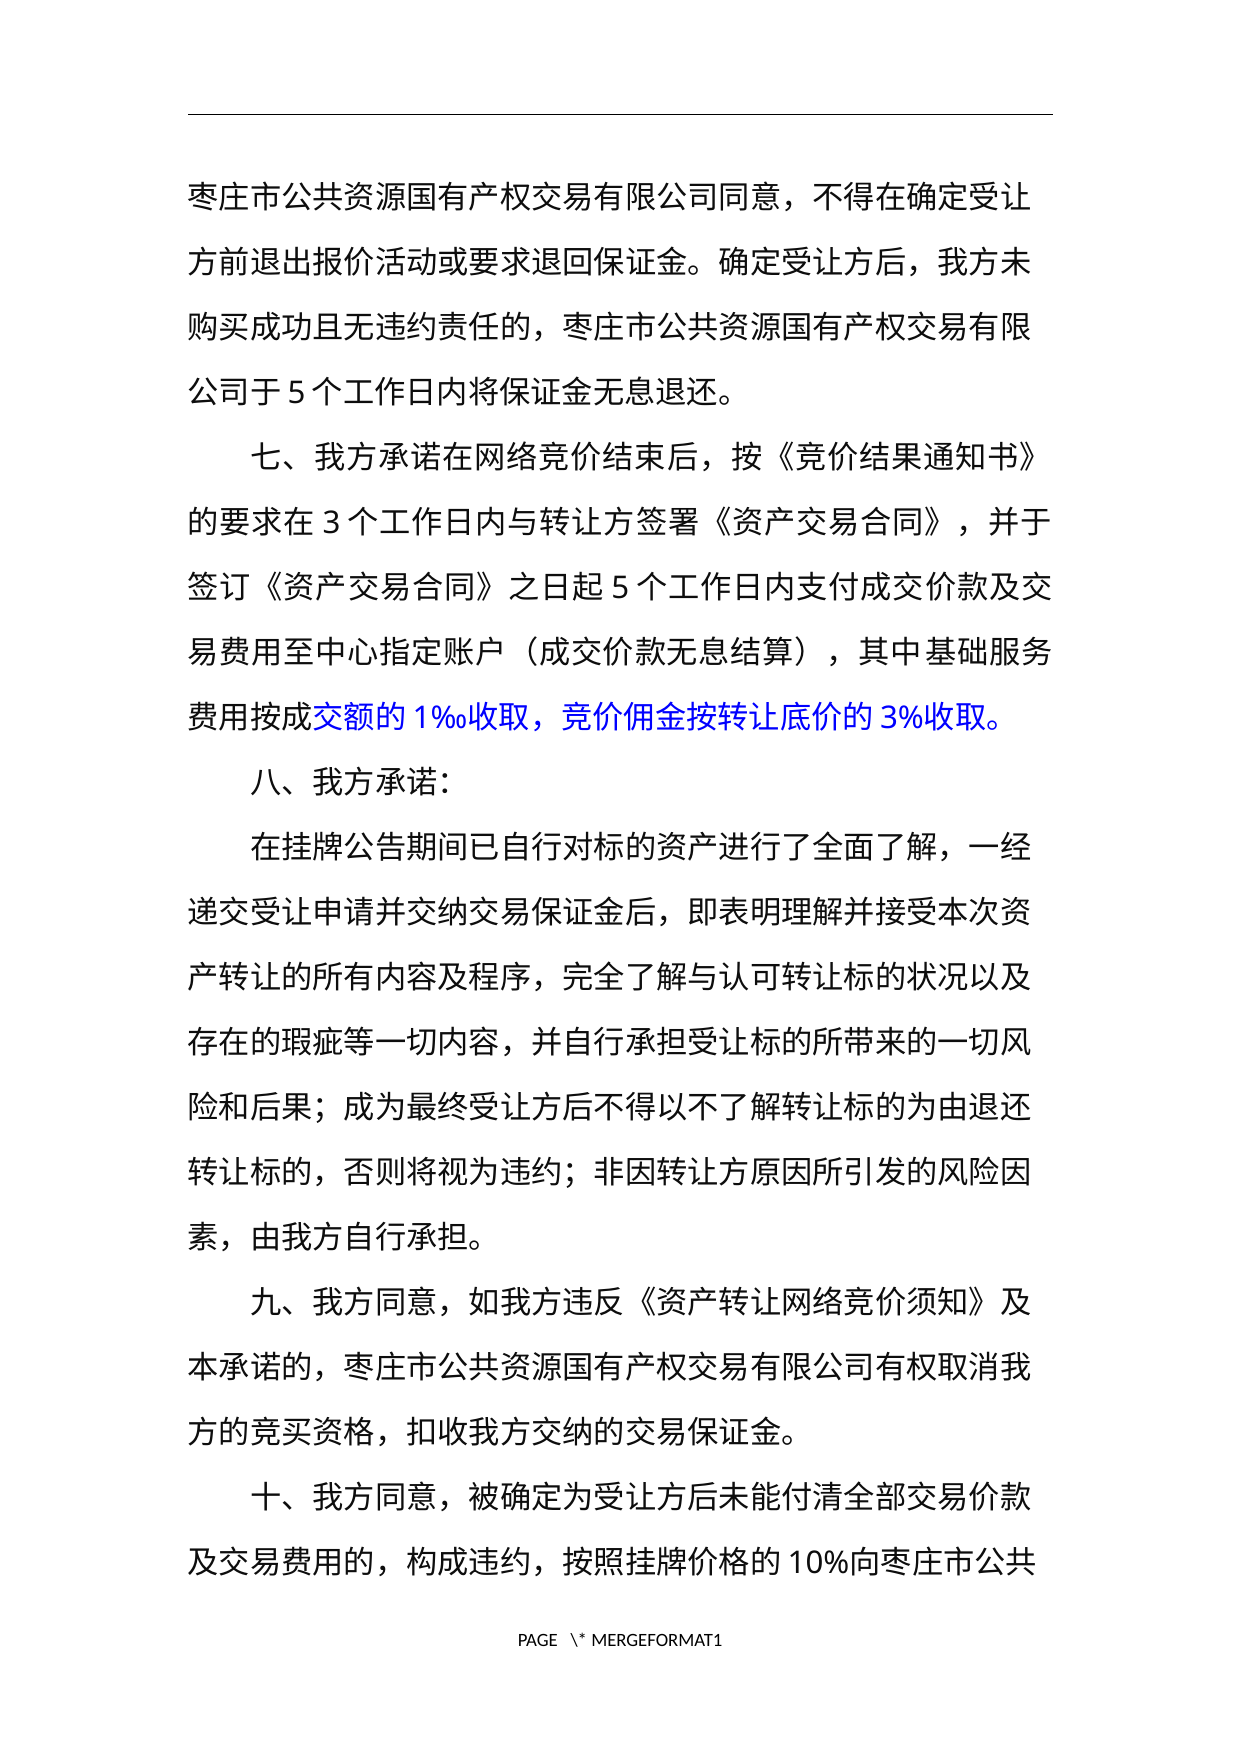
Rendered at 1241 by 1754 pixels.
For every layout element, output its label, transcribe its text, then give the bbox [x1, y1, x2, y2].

text 七、我方承诺在网络竞价结束后，按《竞价结果通知书》的要求在3个工作日内与转让方签署《资产交易合同》，并于签订《资产交易合同》之日起5个工作日内支付成交价款及交易费用至中心指定账户（成交价款无息结算），其中基础服务费用按成交额的1‰收取，竞价佣金按转让底价的3%收取。 [187, 422, 1053, 747]
text 八、我方承诺： [187, 747, 1053, 812]
text 九、我方同意，如我方违反《资产转让网络竞价须知》及本承诺的，枣庄市公共资源国有产权交易有限公司有权取消我方的竞买资格，扣收我方交纳的交易保证金。 [187, 1267, 1053, 1462]
text 在挂牌公告期间已自行对标的资产进行了全面了解，一经递交受让申请并交纳交易保证金后，即表明理解并接受本次资产转让的所有内容及程序，完全了解与认可转让标的状况以及存在的瑕疵等一切内容，并自行承担受让标的所带来的一切风险和后果；成为最终受让方后不得以不了解转让标的为由退还转让标的，否则将视为违约；非因转让方原因所引发的风险因素，由我方自行承担。 [187, 812, 1053, 1267]
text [187, 1462, 1053, 1592]
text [187, 162, 1053, 422]
